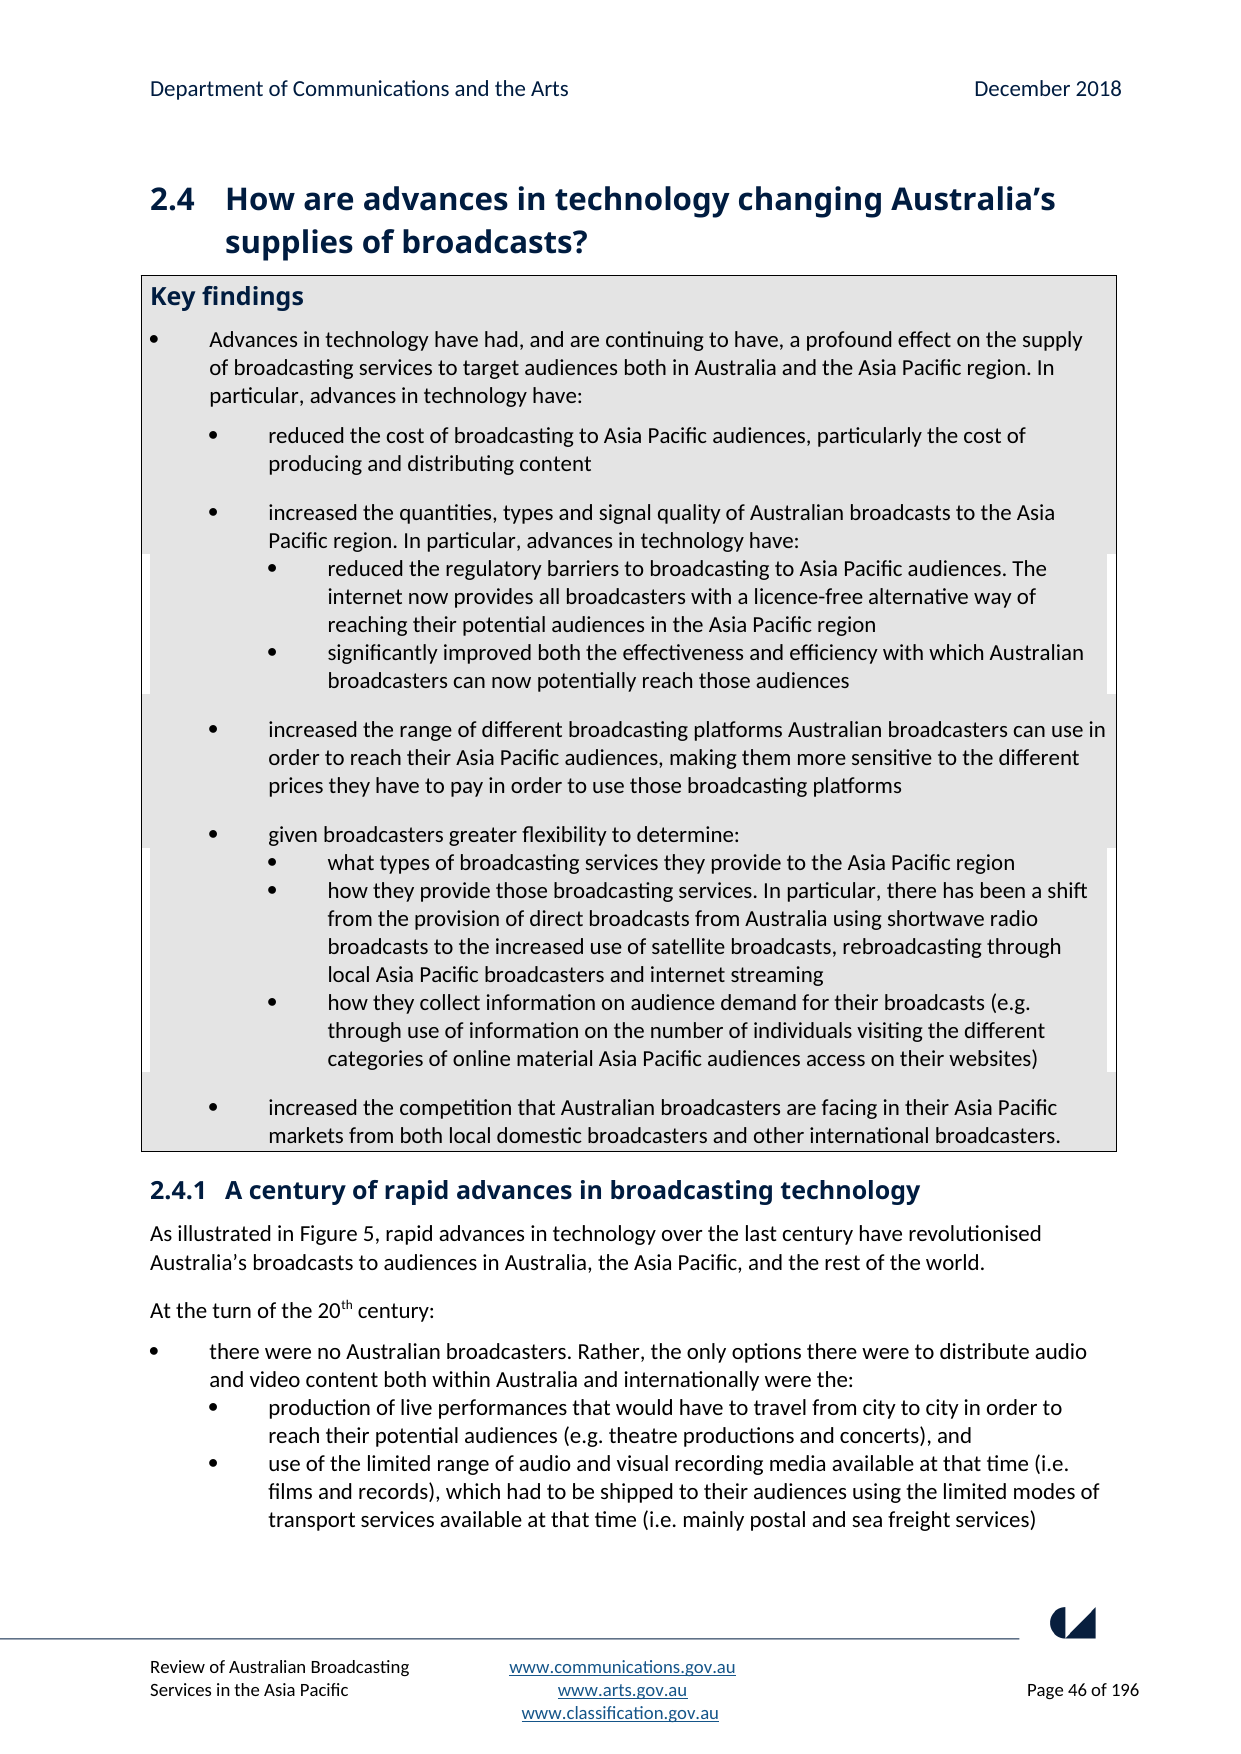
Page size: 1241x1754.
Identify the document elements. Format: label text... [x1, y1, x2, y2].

text how they provide those broadcasting services. In particular, there has been a shift from the provision of direct broadcasts from Australia using shortwave radio broadcasts to the increased use of satellite broadcasts, rebroadcasting through local Asia Pacific broadcasters and internet streaming [150, 876, 1107, 988]
list there were no Australian broadcasters. Rather, the only options there were to distribute audio and video content both within Australia and internationally were the: [150, 1337, 1107, 1393]
list use of the limited range of audio and visual recording media available at that time (i.e. films and records), which had to be shipped to their audiences using the limited modes of transport services available at that time (i.e. mainly postal and sea freight services) [209, 1449, 1107, 1533]
list Advances in technology have had, and are continuing to have, a profound effect on the supply of broadcasting services to target audiences both in Australia and the Asia Pacific region. In particular, advances in technology have: [142, 322, 1116, 409]
text At the turn of the 20th century: [150, 1296, 1107, 1324]
list production of live performances that would have to travel from city to city in order to reach their potential audiences (e.g. theatre productions and concerts), and [209, 1393, 1107, 1449]
subtitle Key findings [142, 276, 1116, 312]
text reduced the cost of broadcasting to Asia Pacific audiences, particularly the cost of producing and distributing content [142, 418, 1116, 477]
text increased the competition that Australian broadcasters are facing in their Asia Pacific markets from both local domestic broadcasters and other international broadcasters. [142, 1090, 1116, 1151]
text increased the range of different broadcasting platforms Australian broadcasters can use in order to reach their Asia Pacific audiences, making them more sensitive to the different prices they have to pay in order to use those broadcasting platforms [142, 712, 1116, 799]
subtitle A century of rapid advances in broadcasting technology [150, 1173, 1107, 1207]
subtitle How are advances in technology changing Australia’s supplies of broadcasts? [150, 177, 1107, 262]
text how they collect information on audience demand for their broadcasts (e.g. through use of information on the number of individuals visiting the different categories of online material Asia Pacific audiences access on their websites) [150, 988, 1107, 1072]
text reduced the regulatory barriers to broadcasting to Asia Pacific audiences. The internet now provides all broadcasters with a licence-free alternative way of reaching their potential audiences in the Asia Pacific region [150, 554, 1107, 638]
text what types of broadcasting services they provide to the Asia Pacific region [150, 848, 1107, 876]
text given broadcasters greater flexibility to determine: [142, 817, 1116, 848]
text significantly improved both the effectiveness and efficiency with which Australian broadcasters can now potentially reach those audiences [150, 638, 1107, 694]
text increased the quantities, types and signal quality of Australian broadcasts to the Asia Pacific region. In particular, advances in technology have: [142, 495, 1116, 554]
picture [0, 1590, 1241, 1656]
text As illustrated in Figure 5, rapid advances in technology over the last century have revolutionised Australia’s broadcasts to audiences in Australia, the Asia Pacific, and the rest of the world. [150, 1219, 1107, 1276]
